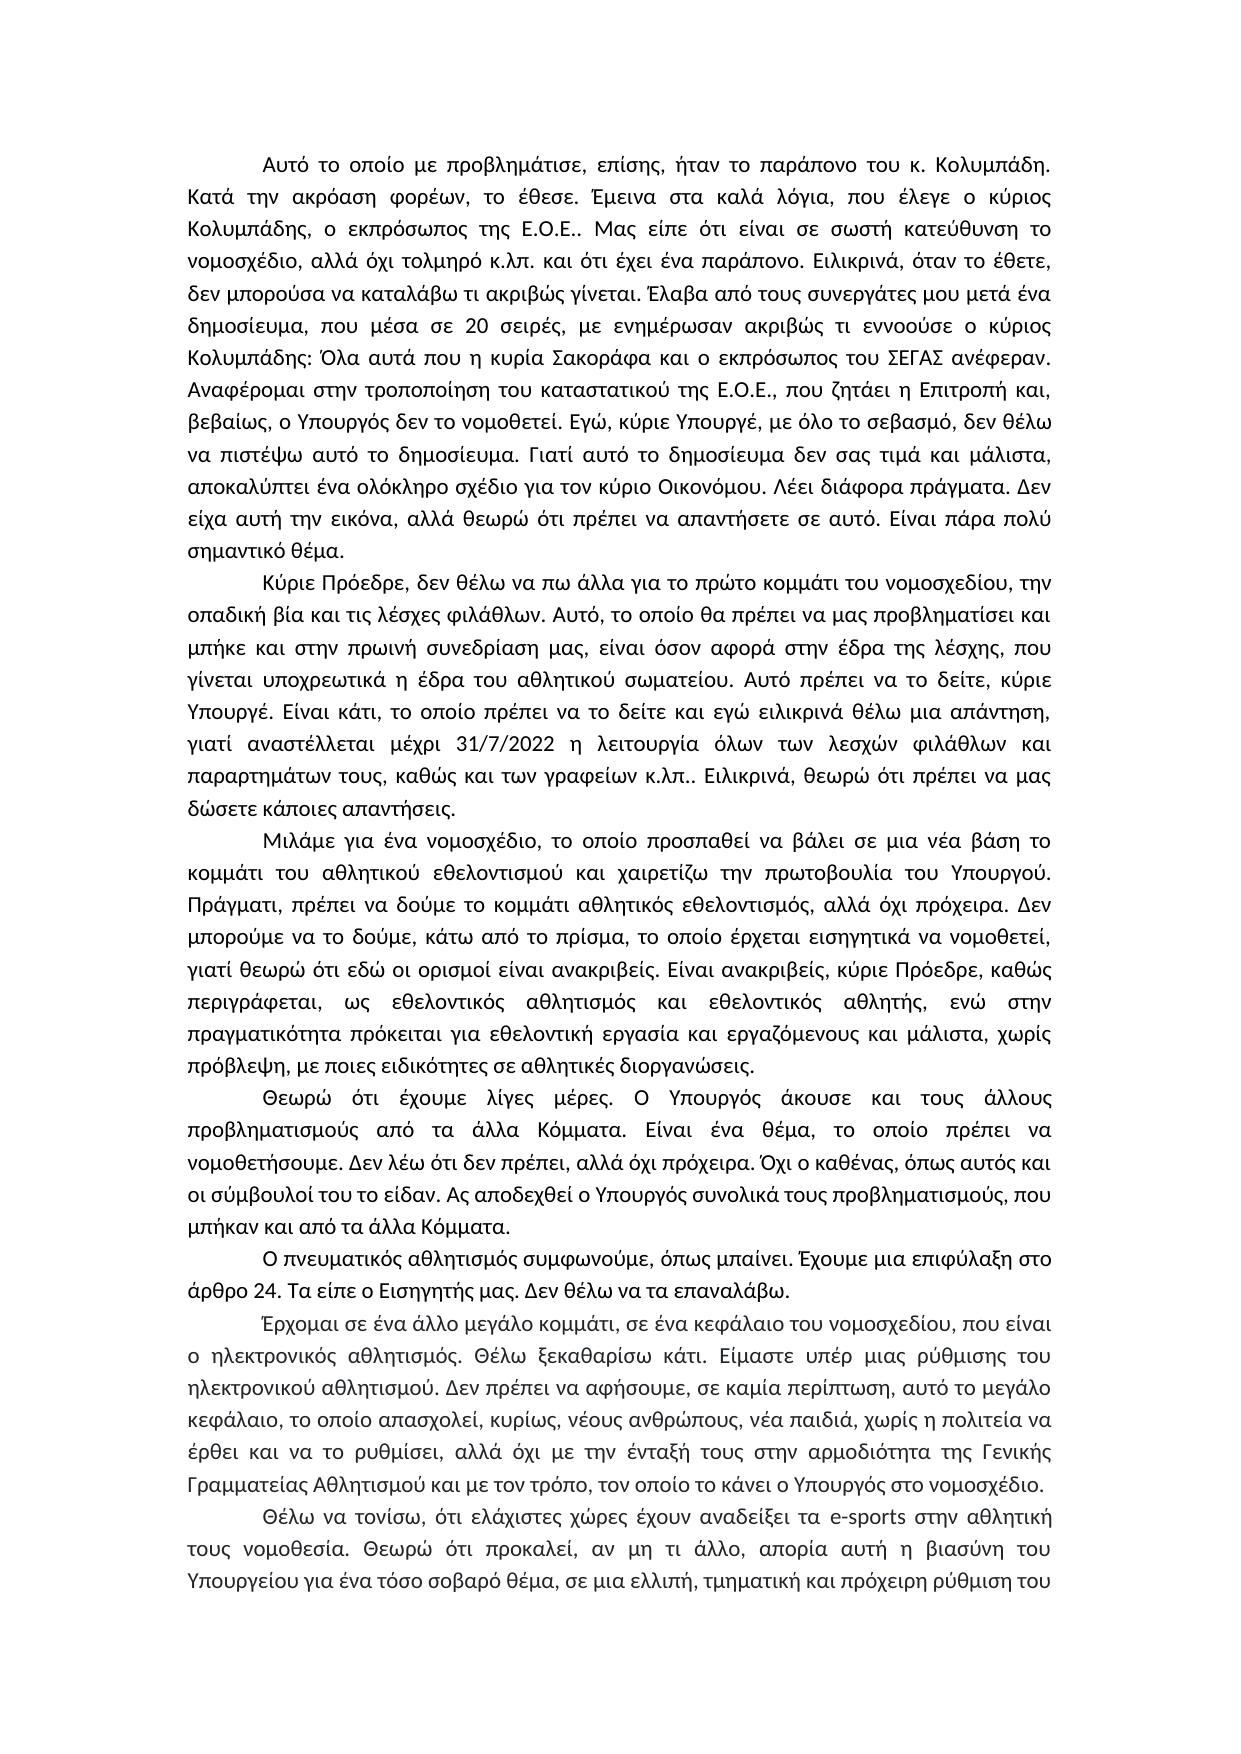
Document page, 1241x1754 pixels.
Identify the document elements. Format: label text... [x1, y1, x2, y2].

text Θεωρώ ότι έχουμε λίγες μέρες. Ο Υπουργός άκουσε και τους άλλους προβληματισμούς από τα άλλα Κόμματα. Είναι ένα θέμα, το οποίο πρέπει να νομοθετήσουμε. Δεν λέω ότι δεν πρέπει, αλλά όχι πρόχειρα. Όχι ο καθένας, όπως αυτός και οι σύμβουλοί του το είδαν. Ας αποδεχθεί ο Υπουργός συνολικά τους προβληματισμούς, που μπήκαν και από τα άλλα Κόμματα. [187, 1083, 1053, 1240]
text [187, 1502, 1053, 1594]
text Μιλάμε για ένα νομοσχέδιο, το οποίο προσπαθεί να βάλει σε μια νέα βάση το κομμάτι του αθλητικού εθελοντισμού και χαιρετίζω την πρωτοβουλία του Υπουργού. Πράγματι, πρέπει να δούμε το κομμάτι αθλητικός εθελοντισμός, αλλά όχι πρόχειρα. Δεν μπορούμε να το δούμε, κάτω από το πρίσμα, το οποίο έρχεται εισηγητικά να νομοθετεί, γιατί θεωρώ ότι εδώ οι ορισμοί είναι ανακριβείς. Είναι ανακριβείς, κύριε Πρόεδρε, καθώς περιγράφεται, ως εθελοντικός αθλητισμός και εθελοντικός αθλητής, ενώ στην πραγματικότητα πρόκειται για εθελοντική εργασία και εργαζόμενους και μάλιστα, χωρίς πρόβλεψη, με ποιες ειδικότητες σε αθλητικές διοργανώσεις. [187, 826, 1053, 1079]
text Έρχομαι σε ένα άλλο μεγάλο κομμάτι, σε ένα κεφάλαιο του νομοσχεδίου, που είναι ο ηλεκτρονικός αθλητισμός. Θέλω ξεκαθαρίσω κάτι. Είμαστε υπέρ μιας ρύθμισης του ηλεκτρονικού αθλητισμού. Δεν πρέπει να αφήσουμε, σε καμία περίπτωση, αυτό το μεγάλο κεφάλαιο, το οποίο απασχολεί, κυρίως, νέους ανθρώπους, νέα παιδιά, χωρίς η πολιτεία να έρθει και να το ρυθμίσει, αλλά όχι με την ένταξή τους στην αρμοδιότητα της Γενικής Γραμματείας Αθλητισμού και με τον τρόπο, τον οποίο το κάνει ο Υπουργός στο νομοσχέδιο. [187, 1309, 1053, 1498]
text Ο πνευματικός αθλητισμός συμφωνούμε, όπως μπαίνει. Έχουμε μια επιφύλαξη στο άρθρο 24. Τα είπε ο Εισηγητής μας. Δεν θέλω να τα επαναλάβω. [187, 1244, 1053, 1304]
text Κύριε Πρόεδρε, δεν θέλω να πω άλλα για το πρώτο κομμάτι του νομοσχεδίου, την οπαδική βία και τις λέσχες φιλάθλων. Αυτό, το οποίο θα πρέπει να μας προβληματίσει και μπήκε και στην πρωινή συνεδρίαση μας, είναι όσον αφορά στην έδρα της λέσχης, που γίνεται υποχρεωτικά η έδρα του αθλητικού σωματείου. Αυτό πρέπει να το δείτε, κύριε Υπουργέ. Είναι κάτι, το οποίο πρέπει να το δείτε και εγώ ειλικρινά θέλω μια απάντηση, γιατί αναστέλλεται μέχρι 31/7/2022 η λειτουργία όλων των λεσχών φιλάθλων και παραρτημάτων τους, καθώς και των γραφείων κ.λπ.. Ειλικρινά, θεωρώ ότι πρέπει να μας δώσετε κάποιες απαντήσεις. [187, 568, 1053, 822]
text Αυτό το οποίο με προβλημάτισε, επίσης, ήταν το παράπονο του κ. Κολυμπάδη. Κατά την ακρόαση φορέων, το έθεσε. Έμεινα στα καλά λόγια, που έλεγε ο κύριος Κολυμπάδης, ο εκπρόσωπος της Ε.Ο.Ε.. Μας είπε ότι είναι σε σωστή κατεύθυνση το νομοσχέδιο, αλλά όχι τολμηρό κ.λπ. και ότι έχει ένα παράπονο. Ειλικρινά, όταν το έθετε, δεν μπορούσα να καταλάβω τι ακριβώς γίνεται. Έλαβα από τους συνεργάτες μου μετά ένα δημοσίευμα, που μέσα σε 20 σειρές, με ενημέρωσαν ακριβώς τι εννοούσε ο κύριος Κολυμπάδης: Όλα αυτά που η κυρία Σακοράφα και ο εκπρόσωπος του ΣΕΓΑΣ ανέφεραν. Αναφέρομαι στην τροποποίηση του καταστατικού της Ε.Ο.Ε., που ζητάει η Επιτροπή και, βεβαίως, ο Υπουργός δεν το νομοθετεί. Εγώ, κύριε Υπουργέ, με όλο το σεβασμό, δεν θέλω να πιστέψω αυτό το δημοσίευμα. Γιατί αυτό το δημοσίευμα δεν σας τιμά και μάλιστα, αποκαλύπτει ένα ολόκληρο σχέδιο για τον κύριο Οικονόμου. Λέει διάφορα πράγματα. Δεν είχα αυτή την εικόνα, αλλά θεωρώ ότι πρέπει να απαντήσετε σε αυτό. Είναι πάρα πολύ σημαντικό θέμα. [187, 150, 1053, 564]
